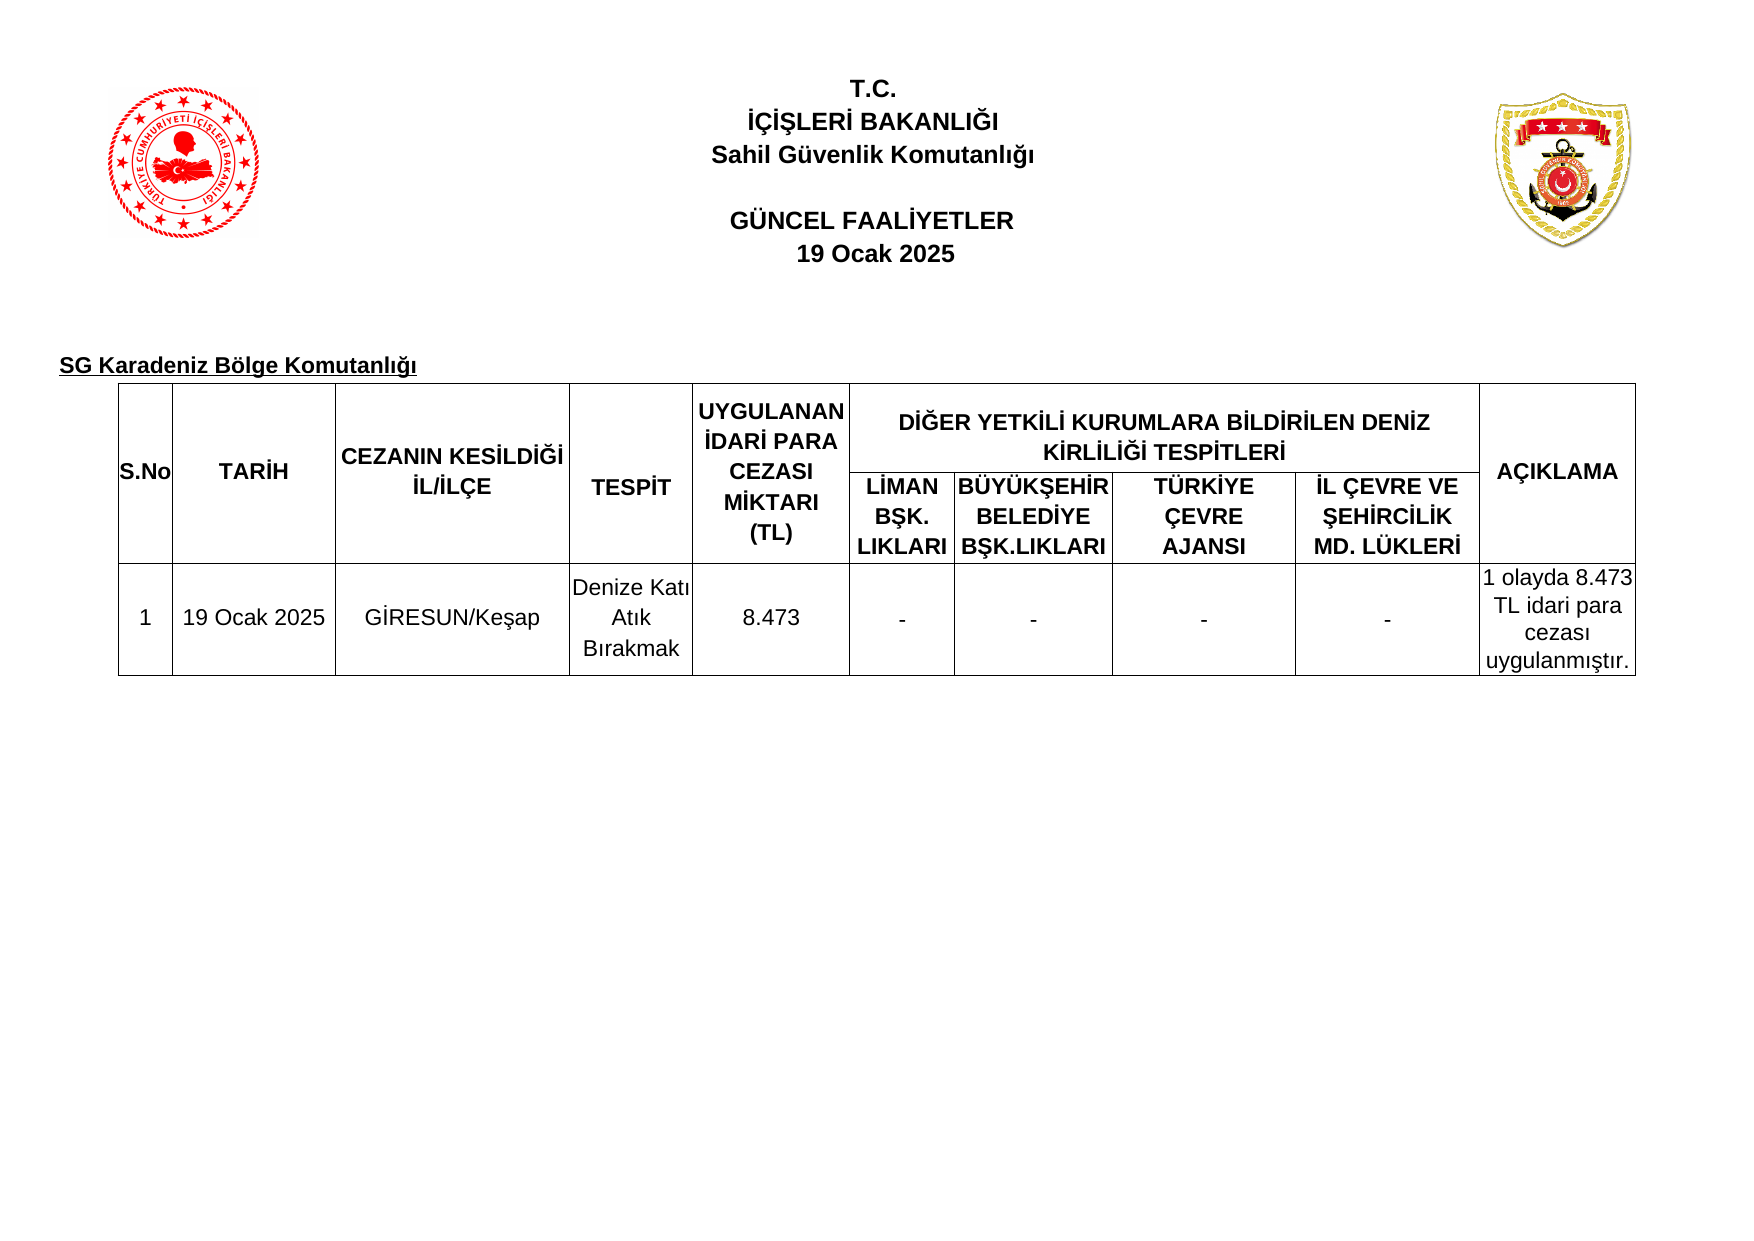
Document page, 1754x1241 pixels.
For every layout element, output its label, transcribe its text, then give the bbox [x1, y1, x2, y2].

table_cell 19 Ocak 2025 [173, 564, 335, 674]
table_cell İL ÇEVRE VE ŞEHİRCİLİK MD. LÜKLERİ [1296, 473, 1479, 563]
table_cell - [1113, 564, 1295, 674]
table_cell 1 olayda 8.473 TL idari para cezası uygulanmıştır. [1480, 564, 1635, 674]
table_header CEZANIN KESİLDİĞİ İL/İLÇE [336, 384, 569, 563]
text SG Karadeniz Bölge Komutanlığı [59, 352, 1636, 379]
table_cell GİRESUN/Keşap [336, 564, 569, 674]
picture [1490, 87, 1636, 252]
table_cell TÜRKİYE ÇEVRE AJANSI [1113, 473, 1295, 563]
table_cell - [1296, 564, 1479, 674]
table_cell BÜYÜKŞEHİR BELEDİYE BŞK.LIKLARI [955, 473, 1112, 563]
table_cell 1 [119, 564, 172, 674]
table_cell Denize Katı Atık Bırakmak [570, 564, 692, 674]
table_header DİĞER YETKİLİ KURUMLARA BİLDİRİLEN DENİZ KİRLİLİĞİ TESPİTLERİ [850, 384, 1479, 472]
table_header TESPİT [570, 384, 692, 563]
table_cell - [955, 564, 1112, 674]
table_header UYGULANAN İDARİ PARA CEZASI MİKTARI (TL) [693, 384, 849, 563]
table_cell LİMAN BŞK. LIKLARI [850, 473, 954, 563]
picture [108, 87, 259, 238]
table_header AÇIKLAMA [1480, 384, 1635, 563]
table_cell 8.473 [693, 564, 849, 674]
table_cell - [850, 564, 954, 674]
table_header TARİH [173, 384, 335, 563]
table_header S.No [119, 384, 172, 563]
